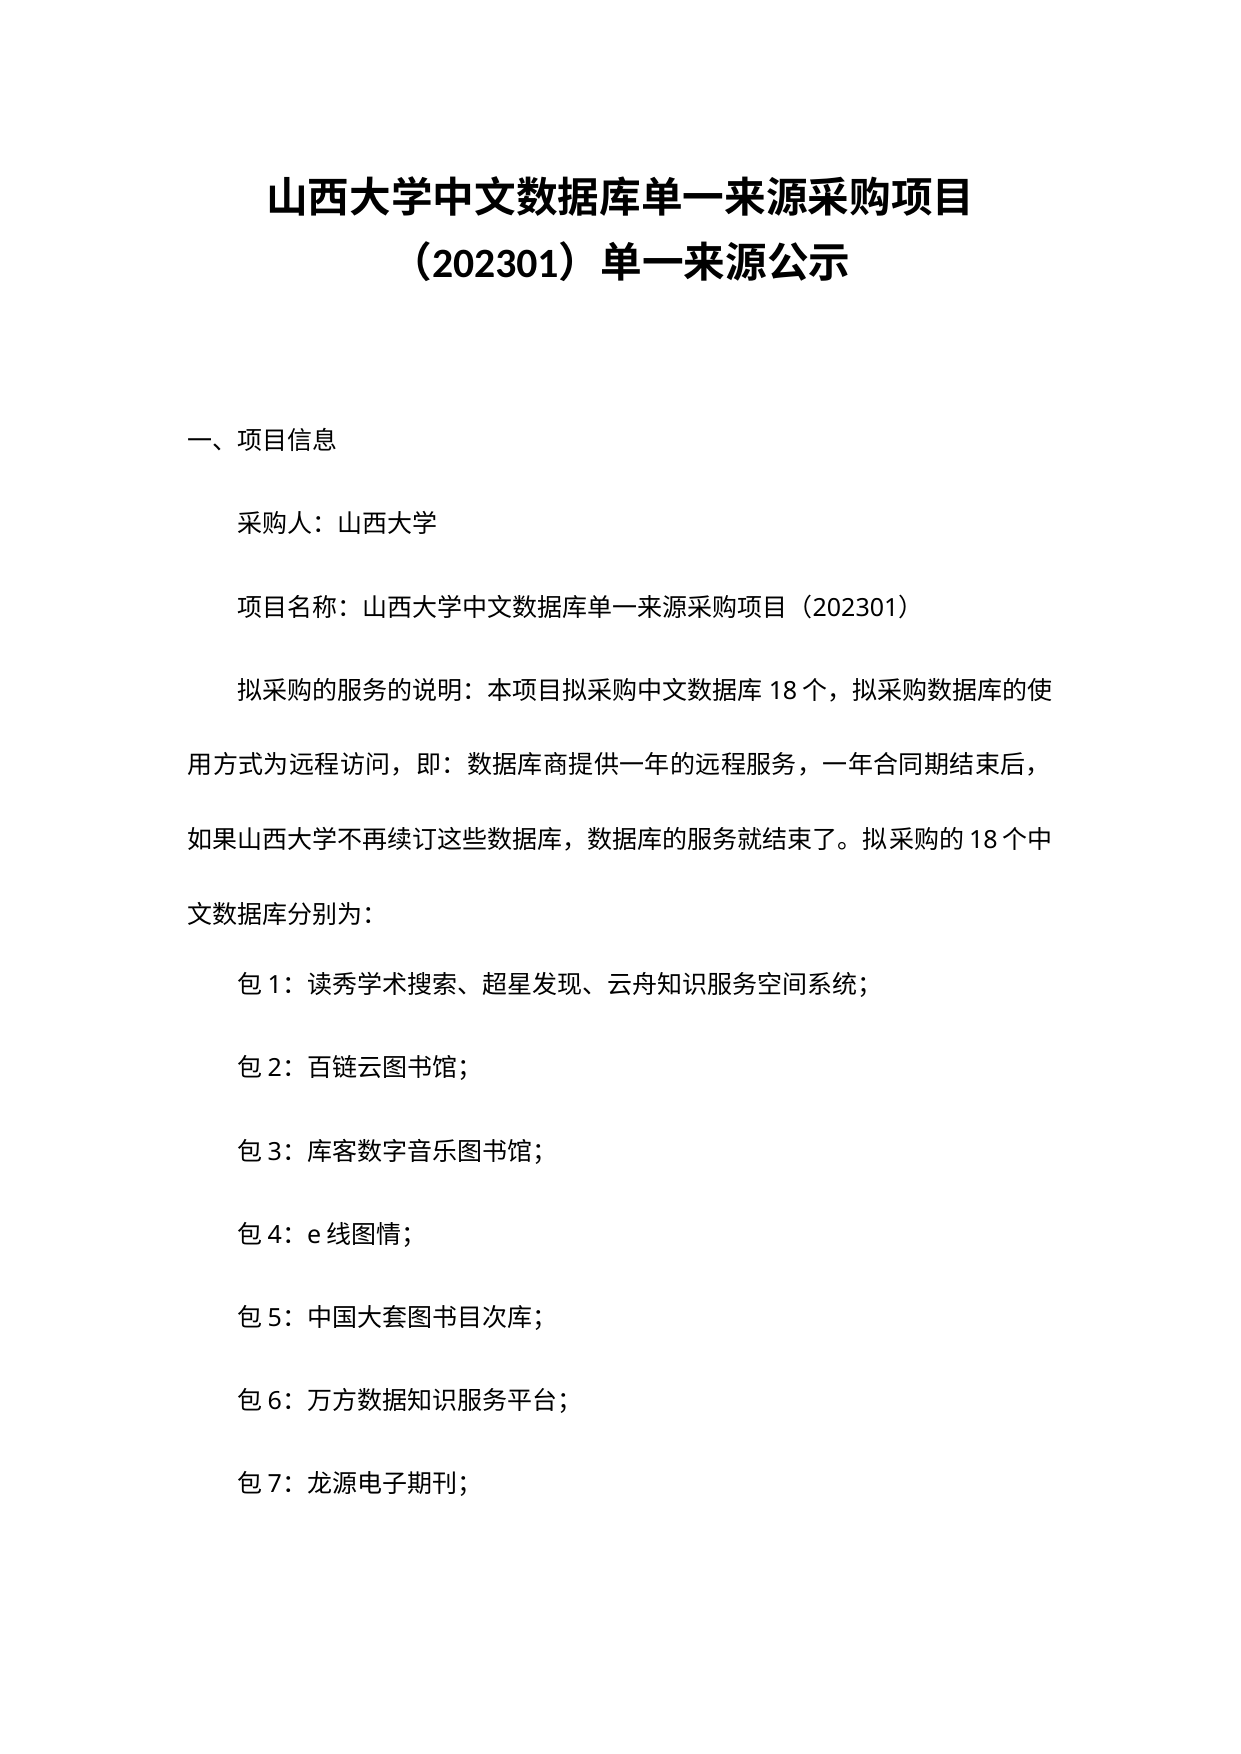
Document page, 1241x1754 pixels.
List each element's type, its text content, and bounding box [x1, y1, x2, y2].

text 项目名称：山西大学中文数据库单一来源采购项目（202301） [187, 573, 1053, 638]
text 包4：e线图情； [187, 1200, 1053, 1265]
text 包5：中国大套图书目次库； [187, 1283, 1053, 1348]
text 包1：读秀学术搜索、超星发现、云舟知识服务空间系统； [187, 950, 1053, 1015]
text 采购人：山西大学 [187, 489, 1053, 554]
text 包3：库客数字音乐图书馆； [187, 1117, 1053, 1182]
list 项目信息 [187, 406, 1053, 471]
text 包6：万方数据知识服务平台； [187, 1366, 1053, 1431]
text 拟采购的服务的说明：本项目拟采购中文数据库18个，拟采购数据库的使用方式为远程访问，即：数据库商提供一年的远程服务，一年合同期结束后，如果山西大学不再续订这些数据库，数据库的服务就结束了。拟采购的18个中文数据库分别为： [187, 656, 1053, 945]
text 包7：龙源电子期刊； [187, 1449, 1053, 1514]
text 山西大学中文数据库单一来源采购项目（202301）单一来源公示 [187, 162, 1053, 292]
text 包2：百链云图书馆； [187, 1033, 1053, 1098]
